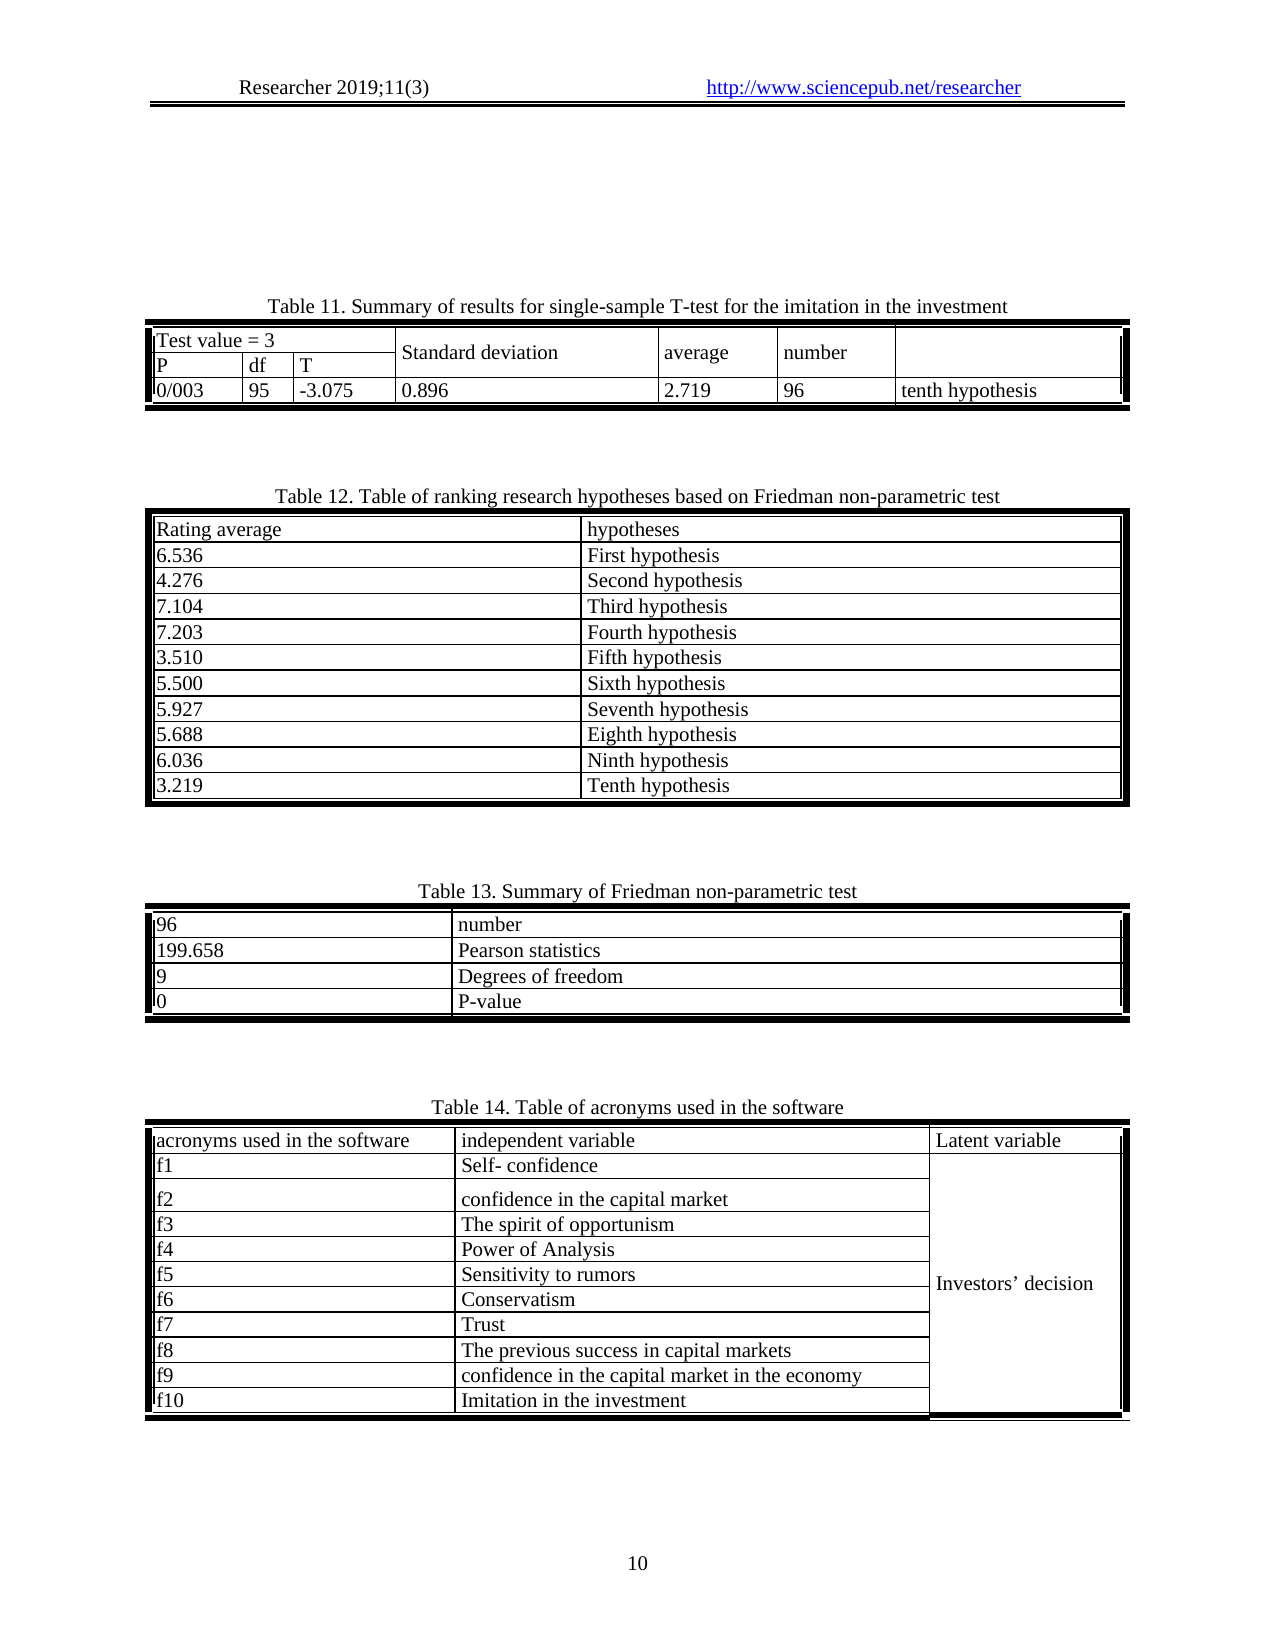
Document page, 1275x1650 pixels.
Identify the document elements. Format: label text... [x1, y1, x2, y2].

table_header hypotheses [582, 517, 1120, 541]
text Table 13. Summary of Friedman non-parametric test [150, 879, 1125, 903]
table_cell 4.276 [155, 568, 580, 592]
table_cell tenth hypothesis [896, 378, 1123, 402]
table_cell 3.510 [155, 645, 580, 669]
table_cell f5 [155, 1262, 454, 1286]
table_header Rating average [155, 517, 580, 541]
table_cell Power of Analysis [456, 1237, 929, 1261]
table_cell f9 [155, 1363, 454, 1387]
table_cell 96 [778, 378, 895, 402]
table_cell f7 [155, 1313, 454, 1336]
table_cell 7.203 [155, 620, 580, 644]
table_header 96 [150, 909, 451, 936]
table_cell 0.896 [396, 378, 658, 402]
table_cell The spirit of opportunism [456, 1212, 929, 1236]
table_cell f10 [152, 1388, 454, 1412]
table_cell Third hypothesis [582, 594, 1120, 618]
table_cell f3 [155, 1212, 454, 1236]
table_cell confidence in the capital market in the economy [456, 1363, 929, 1387]
table_cell Eighth hypothesis [582, 722, 1120, 746]
table_header number [453, 909, 1125, 936]
table_cell 6.536 [155, 543, 580, 567]
table_header Standard deviation [396, 328, 658, 377]
table_cell 7.104 [155, 594, 580, 618]
table_cell Fourth hypothesis [582, 620, 1120, 644]
table_cell 199.658 [155, 938, 451, 962]
table_cell 0/003 [152, 378, 242, 402]
table_cell Ninth hypothesis [582, 748, 1120, 772]
table_cell Imitation in the investment [456, 1388, 929, 1412]
table_cell First hypothesis [582, 543, 1120, 567]
table_cell 3.219 [155, 773, 580, 797]
table_cell Sixth hypothesis [582, 671, 1120, 695]
table_cell Self- confidence [456, 1154, 929, 1177]
table_cell df [243, 353, 293, 377]
table_header average [659, 328, 777, 377]
table_cell 5.688 [155, 722, 580, 746]
text Table 12. Table of ranking research hypotheses based on Friedman non-parametric test [150, 484, 1125, 508]
table_header Test value = 3 [150, 325, 396, 352]
table_cell P [155, 353, 242, 377]
table_cell f2 [155, 1179, 454, 1211]
text Table 14. Table of acronyms used in the software [150, 1095, 1125, 1119]
table_cell f4 [155, 1237, 454, 1261]
table_cell 9 [155, 964, 451, 988]
table_cell f8 [155, 1338, 454, 1362]
table_cell 5.927 [155, 697, 580, 721]
table_cell Tenth hypothesis [582, 773, 1120, 797]
table_cell The previous success in capital markets [456, 1338, 929, 1362]
table_cell Second hypothesis [582, 568, 1120, 592]
table_cell f1 [155, 1154, 454, 1177]
table_cell Degrees of freedom [453, 964, 1120, 988]
text Table 11. Summary of results for single-sample T-test for the imitation in the investment [150, 294, 1125, 318]
table_cell Conservatism [456, 1287, 929, 1311]
table_cell 6.036 [155, 748, 580, 772]
table_cell Sensitivity to rumors [456, 1262, 929, 1286]
table_cell 5.500 [155, 671, 580, 695]
table_header [896, 325, 1125, 377]
table_cell Seventh hypothesis [582, 697, 1120, 721]
table_cell T [294, 353, 395, 377]
table_cell 2.719 [659, 378, 777, 402]
table_cell Fifth hypothesis [582, 645, 1120, 669]
table_cell 0 [152, 989, 451, 1013]
table_header number [778, 328, 895, 377]
table_header Latent variable [930, 1125, 1125, 1152]
table_cell Investors’ decision [930, 1154, 1123, 1412]
table_cell 95 [243, 378, 293, 402]
table_cell confidence in the capital market [456, 1179, 929, 1211]
table_cell P-value [453, 989, 1123, 1013]
table_cell Pearson statistics [453, 938, 1120, 962]
table_header acronyms used in the software [150, 1125, 455, 1152]
table_cell f6 [155, 1287, 454, 1311]
table_cell -3.075 [294, 378, 395, 402]
table_cell Trust [456, 1313, 929, 1336]
table_header independent variable [456, 1128, 929, 1152]
